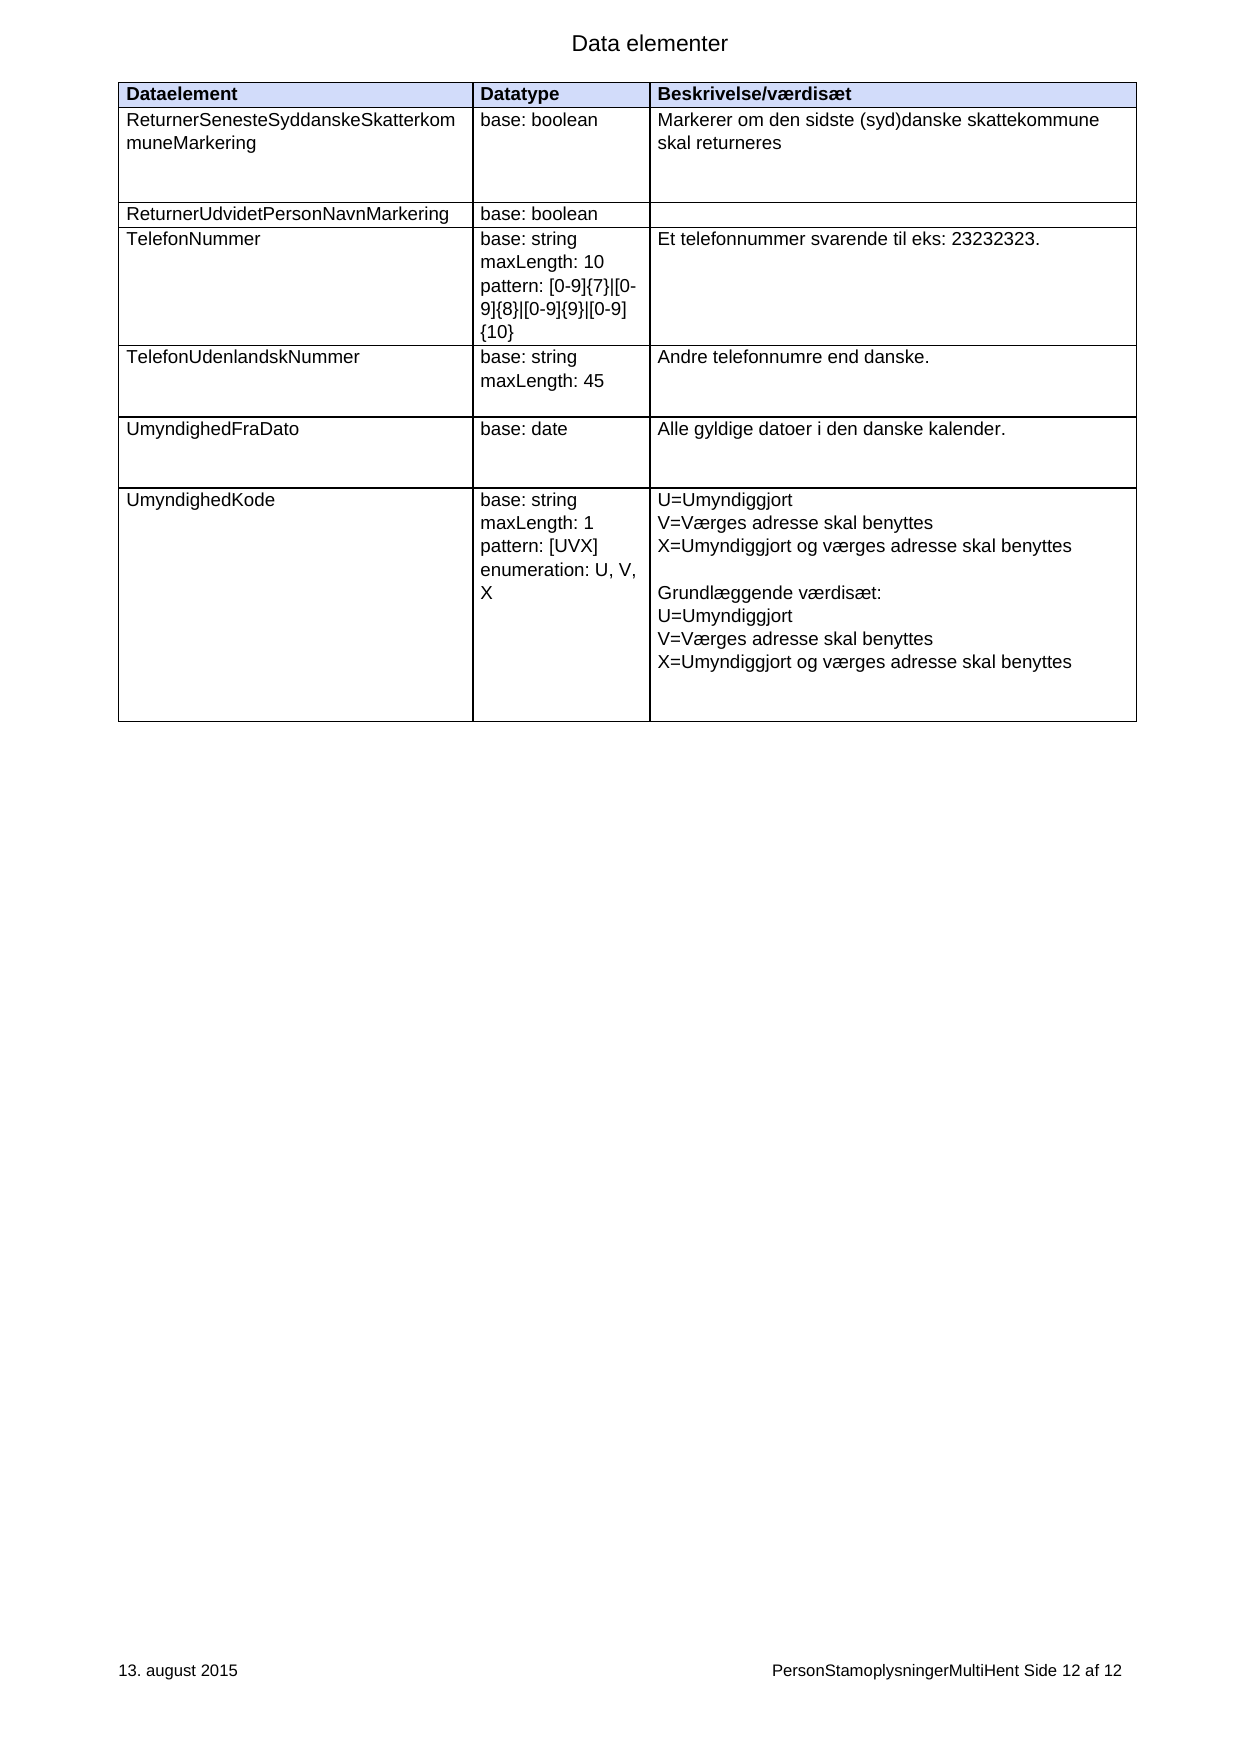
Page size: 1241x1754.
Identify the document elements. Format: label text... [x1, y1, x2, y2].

table_cell TelefonUdenlandskNummer [119, 346, 472, 416]
table_cell base: boolean [474, 108, 649, 201]
table_cell base: date [474, 418, 649, 487]
table_header Beskrivelse/værdisæt [651, 83, 1136, 107]
table_header Dataelement [119, 83, 472, 107]
table_cell Et telefonnummer svarende til eks: 23232323. [651, 228, 1136, 345]
table_cell base: string maxLength: 10 pattern: [0-9]{7}|[0-9]{8}|[0-9]{9}|[0-9]{10} [474, 228, 649, 345]
table_cell Markerer om den sidste (syd)danske skattekommune skal returneres [651, 108, 1136, 201]
table_cell TelefonNummer [119, 228, 472, 345]
table_cell UmyndighedKode [119, 489, 472, 721]
table_cell base: string maxLength: 1 pattern: [UVX] enumeration: U, V, X [474, 489, 649, 721]
table_cell Alle gyldige datoer i den danske kalender. [651, 418, 1136, 487]
table_cell ReturnerUdvidetPersonNavnMarkering [119, 203, 472, 227]
table_cell U=Umyndiggjort V=Værges adresse skal benyttes X=Umyndiggjort og værges adresse skal benyttes Grundlæggende værdisæt: U=Umyndiggjort V=Værges adresse skal benyttes X=Umyndiggjort og værges adresse skal benyttes [651, 489, 1136, 721]
table_cell base: string maxLength: 45 [474, 346, 649, 416]
table_cell Andre telefonnumre end danske. [651, 346, 1136, 416]
table_header Datatype [474, 83, 649, 107]
table_cell [651, 203, 1136, 227]
table_cell UmyndighedFraDato [119, 418, 472, 487]
table_cell ReturnerSenesteSyddanskeSkatterkommuneMarkering [119, 108, 472, 201]
table_cell base: boolean [474, 203, 649, 227]
